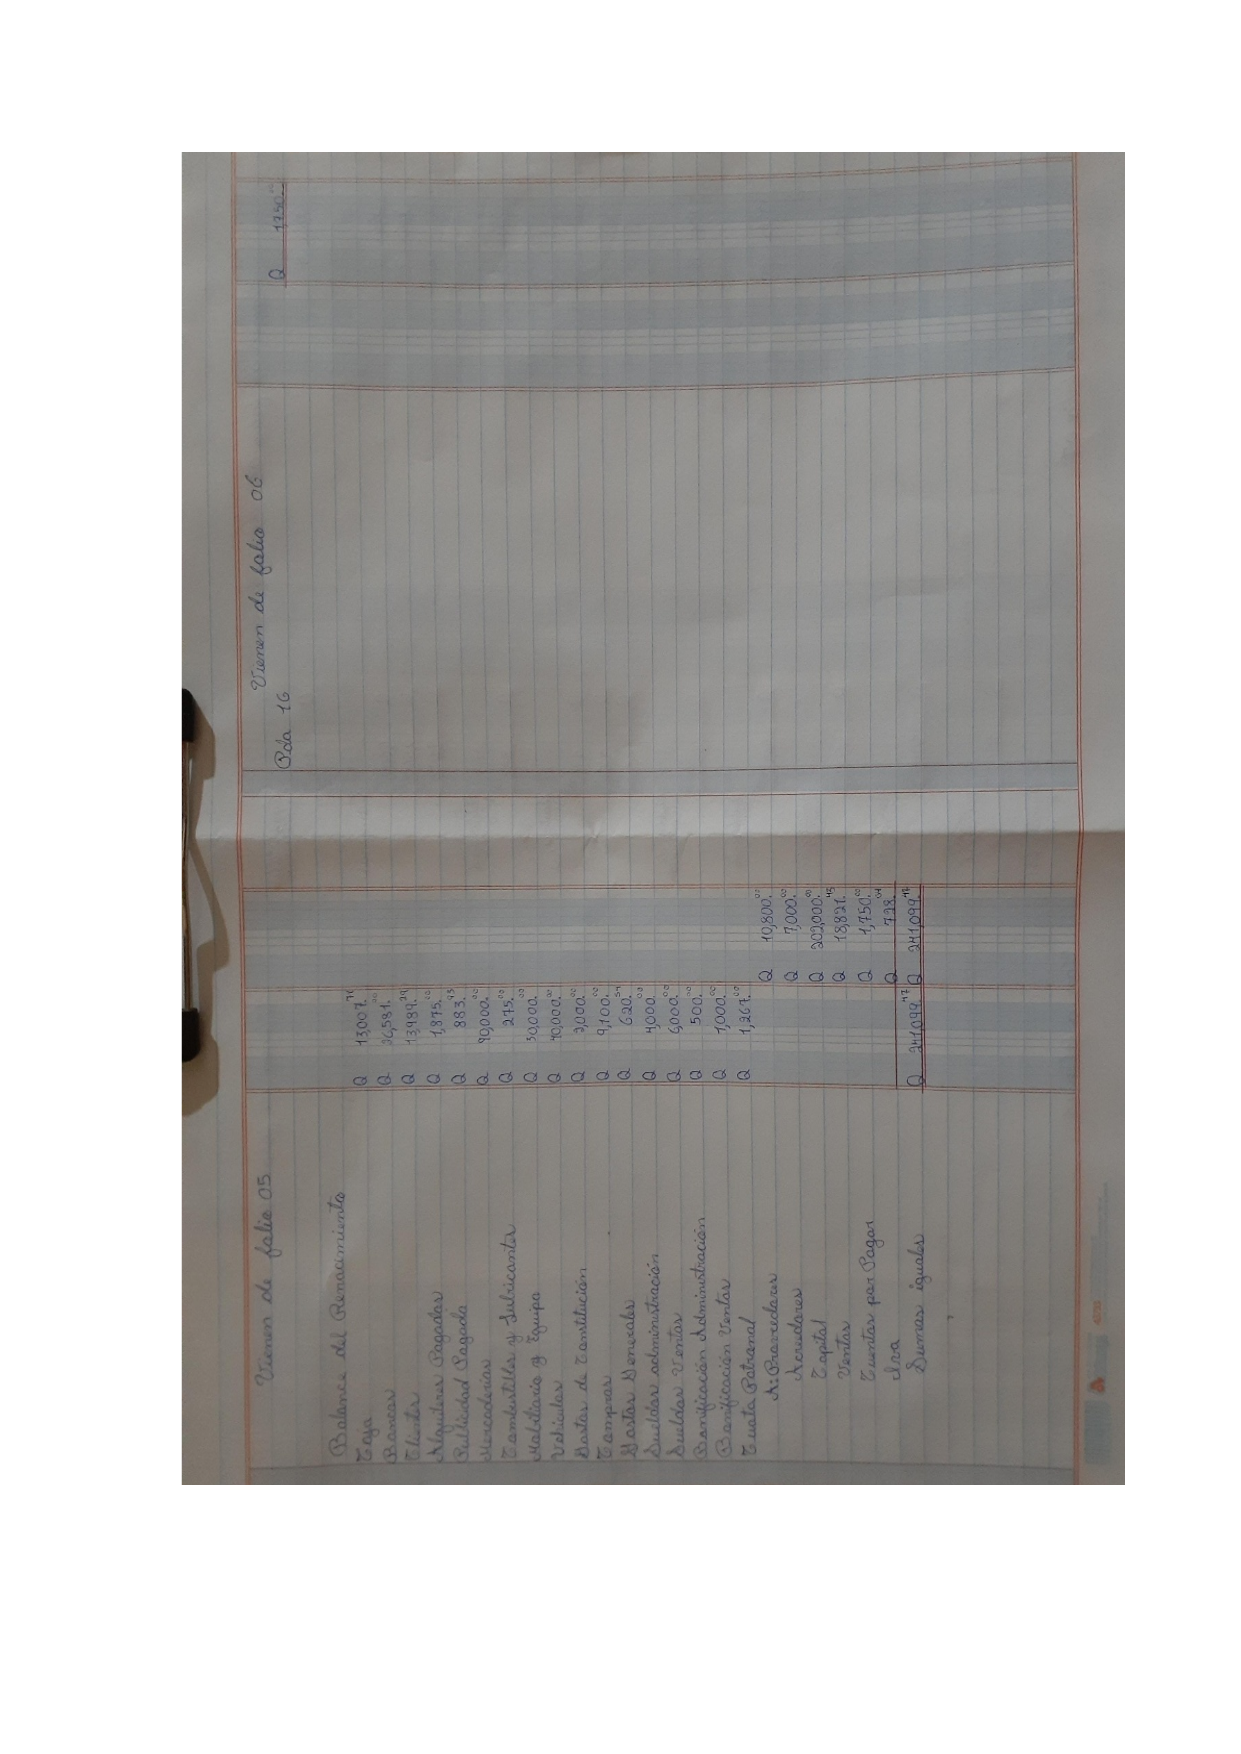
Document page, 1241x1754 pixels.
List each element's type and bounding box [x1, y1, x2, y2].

picture [183, 153, 1125, 1484]
